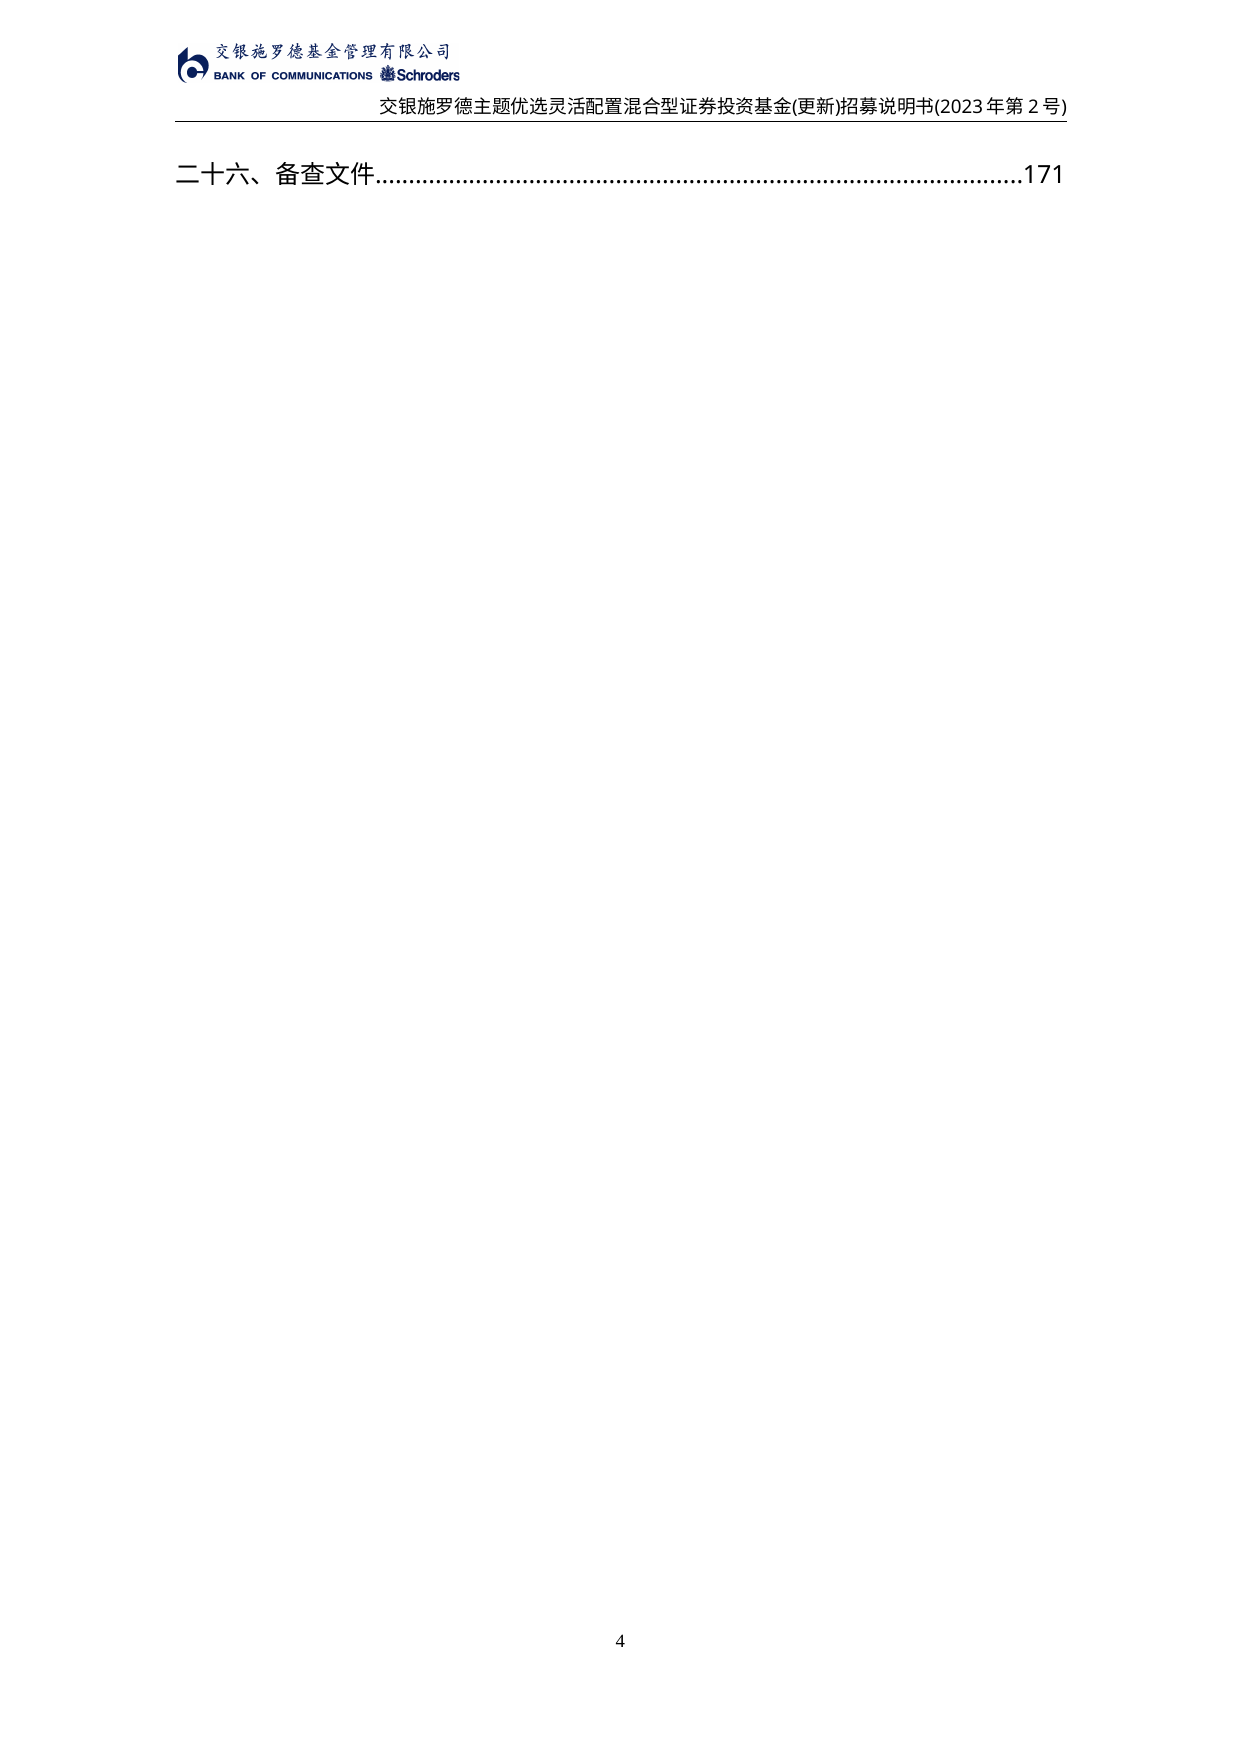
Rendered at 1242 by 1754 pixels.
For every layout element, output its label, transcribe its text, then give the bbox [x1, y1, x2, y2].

picture [178, 43, 460, 83]
text 二十六、备查文件 171 [175, 154, 1067, 190]
